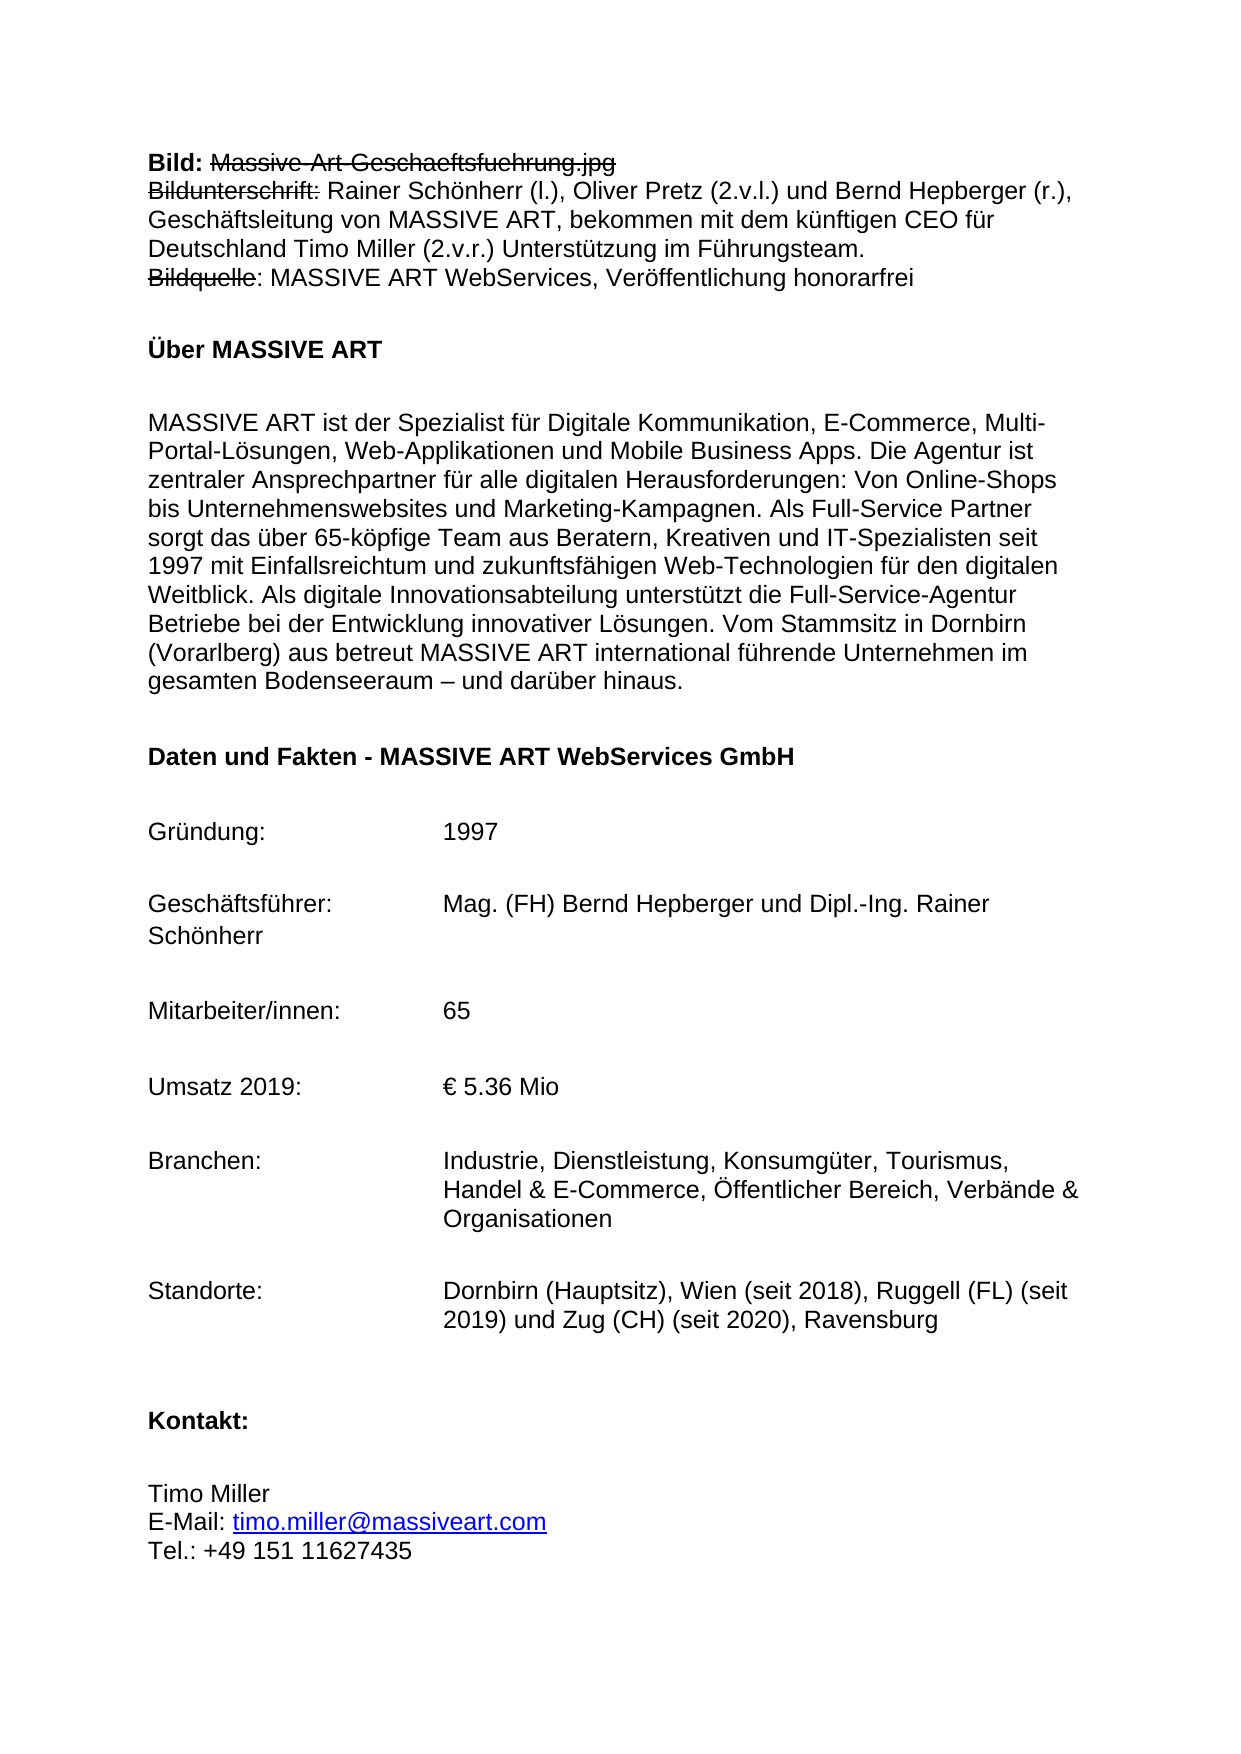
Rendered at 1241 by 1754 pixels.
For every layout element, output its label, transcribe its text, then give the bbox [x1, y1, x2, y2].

text Bild: Massive-Art-Geschaeftsfuehrung.jpg Bildunterschrift: Rainer Schönherr (l.), Oliver Pretz (2.v.l.) und Bernd Hepberger (r.), Geschäftsleitung von MASSIVE ART, bekommen mit dem künftigen CEO für Deutschland Timo Miller (2.v.r.) Unterstützung im Führungsteam. Bildquelle: MASSIVE ART WebServices, Veröffentlichung honorarfrei [148, 148, 1093, 291]
text Daten und Fakten - MASSIVE ART WebServices GmbH [148, 739, 1093, 773]
text Timo Miller E-Mail: timo.miller@massiveart.com Tel.: +49 151 11627435 [148, 1478, 1093, 1565]
text Branchen: Industrie, Dienstleistung, Konsumgüter, Tourismus, Handel & E-Commerce, Öffentlicher Bereich, Verbände & Organisationen [148, 1146, 1093, 1232]
text Geschäftsführer: Mag. (FH) Bernd Hepberger und Dipl.-Ing. Rainer Schönherr [148, 889, 1093, 952]
text Über MASSIVE ART [148, 335, 1093, 364]
text Kontakt: [148, 1406, 1093, 1435]
text Mitarbeiter/innen: 65 [148, 996, 1093, 1024]
text MASSIVE ART ist der Spezialist für Digitale Kommunikation, E-Commerce, Multi-Portal-Lösungen, Web-Applikationen und Mobile Business Apps. Die Agentur ist zentraler Ansprechpartner für alle digitalen Herausforderungen: Von Online-Shops bis Unternehmenswebsites und Marketing-Kampagnen. Als Full-Service Partner sorgt das über 65-köpfige Team aus Beratern, Kreativen und IT-Spezialisten seit 1997 mit Einfallsreichtum und zukunftsfähigen Web-Technologien für den digitalen Weitblick. Als digitale Innovationsabteilung unterstützt die Full-Service-Agentur Betriebe bei der Entwicklung innovativer Lösungen. Vom Stammsitz in Dornbirn (Vorarlberg) aus betreut MASSIVE ART international führende Unternehmen im gesamten Bodenseeraum – und darüber hinaus. [148, 408, 1093, 695]
text Gründung: 1997 [148, 817, 1093, 845]
text Standorte: Dornbirn (Hauptsitz), Wien (seit 2018), Ruggell (FL) (seit 2019) und Zug (CH) (seit 2020), Ravensburg [148, 1276, 1093, 1333]
text Umsatz 2019: € 5.36 Mio [148, 1068, 1093, 1102]
